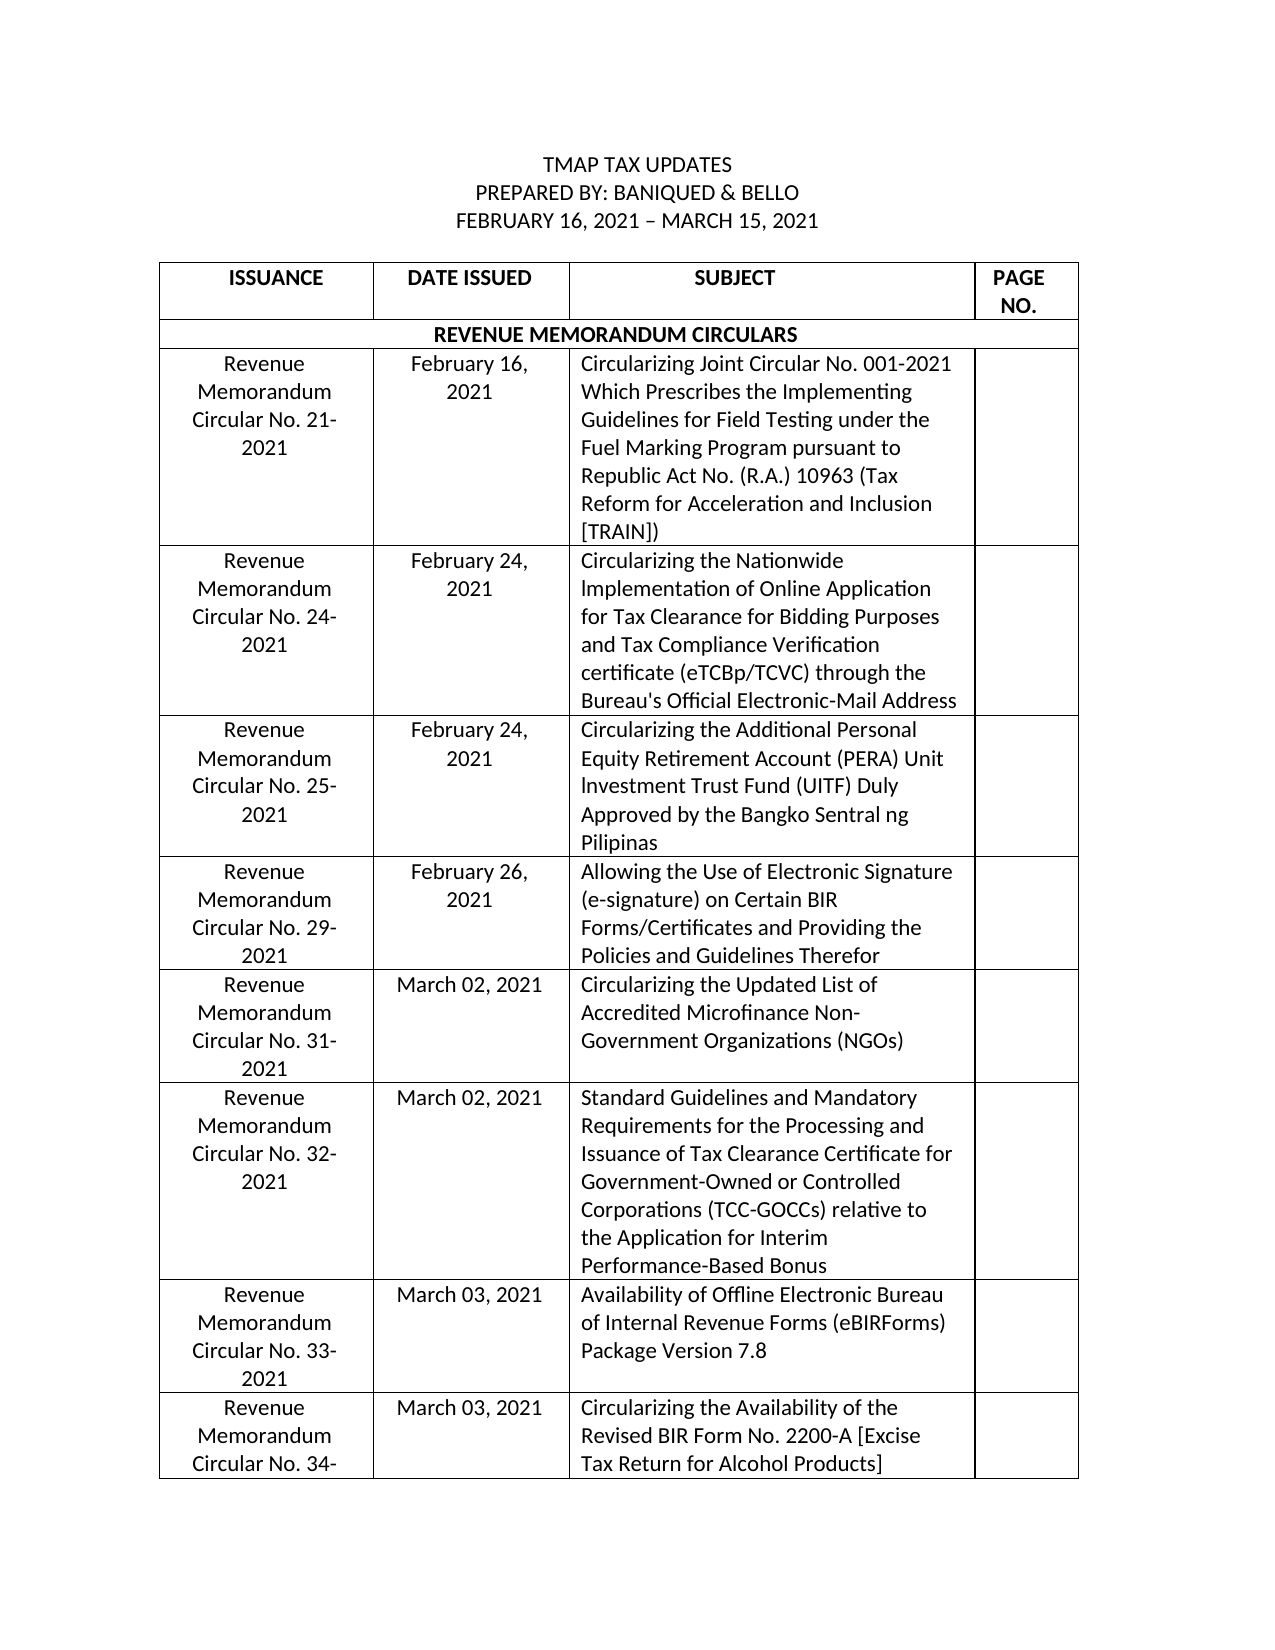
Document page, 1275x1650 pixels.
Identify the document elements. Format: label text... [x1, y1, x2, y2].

table_cell Revenue Memorandum Circular No. 29-2021 [160, 857, 373, 969]
table_header SUBJECT [570, 263, 974, 319]
table_header PAGE NO. [976, 263, 1078, 319]
text FEBRUARY 16, 2021 – MARCH 15, 2021 [150, 206, 1125, 234]
table_cell Circularizing the Additional Personal Equity Retirement Account (PERA) Unit lnvestment Trust Fund (UITF) Duly Approved by the Bangko Sentral ng Pilipinas [570, 716, 974, 856]
table_cell Revenue Memorandum Circular No. 24-2021 [160, 546, 373, 714]
table_cell Revenue Memorandum Circular No. 31-2021 [160, 970, 373, 1082]
text PREPARED BY: BANIQUED & BELLO [150, 178, 1125, 206]
table_cell [976, 546, 1078, 714]
table_cell [976, 1393, 1078, 1477]
table_cell Allowing the Use of Electronic Signature (e-signature) on Certain BIR Forms/Certificates and Providing the Policies and Guidelines Therefor [570, 857, 974, 969]
table_cell March 03, 2021 [374, 1280, 569, 1392]
table_cell [976, 970, 1078, 1082]
table_cell Standard Guidelines and Mandatory Requirements for the Processing and Issuance of Tax Clearance Certificate for Government-Owned or Controlled Corporations (TCC-GOCCs) relative to the Application for Interim Performance-Based Bonus [570, 1083, 974, 1279]
table_cell February 24, 2021 [374, 546, 569, 714]
table_cell Revenue Memorandum Circular No. 21-2021 [160, 349, 373, 545]
table_cell [976, 349, 1078, 545]
table_cell [976, 1083, 1078, 1279]
table_cell REVENUE MEMORANDUM CIRCULARS [160, 320, 1078, 348]
table_cell Revenue Memorandum Circular No. 33-2021 [160, 1280, 373, 1392]
table_cell Circularizing the Nationwide lmplementation of Online Application for Tax Clearance for Bidding Purposes and Tax Compliance Verification certificate (eTCBp/TCVC) through the Bureau's Official Electronic-Mail Address [570, 546, 974, 714]
table_cell March 02, 2021 [374, 970, 569, 1082]
table_cell [976, 716, 1078, 856]
text TMAP TAX UPDATES [150, 150, 1125, 178]
table_cell February 16, 2021 [374, 349, 569, 545]
table_header DATE ISSUED [374, 263, 569, 319]
table_cell February 26, 2021 [374, 857, 569, 969]
table_cell Revenue Memorandum Circular No. 32-2021 [160, 1083, 373, 1279]
table_cell March 03, 2021 [374, 1393, 569, 1477]
table_cell Circularizing Joint Circular No. 001-2021 Which Prescribes the Implementing Guidelines for Field Testing under the Fuel Marking Program pursuant to Republic Act No. (R.A.) 10963 (Tax Reform for Acceleration and Inclusion [TRAIN]) [570, 349, 974, 545]
table_cell Circularizing the Updated List of Accredited Microfinance Non-Government Organizations (NGOs) [570, 970, 974, 1082]
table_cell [160, 1393, 373, 1477]
table_header ISSUANCE [160, 263, 373, 319]
table_cell March 02, 2021 [374, 1083, 569, 1279]
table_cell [570, 1393, 974, 1477]
table_cell [976, 857, 1078, 969]
table_cell February 24, 2021 [374, 716, 569, 856]
table_cell Revenue Memorandum Circular No. 25-2021 [160, 716, 373, 856]
table_cell [976, 1280, 1078, 1392]
table_cell Availability of Offline Electronic Bureau of Internal Revenue Forms (eBIRForms) Package Version 7.8 [570, 1280, 974, 1392]
